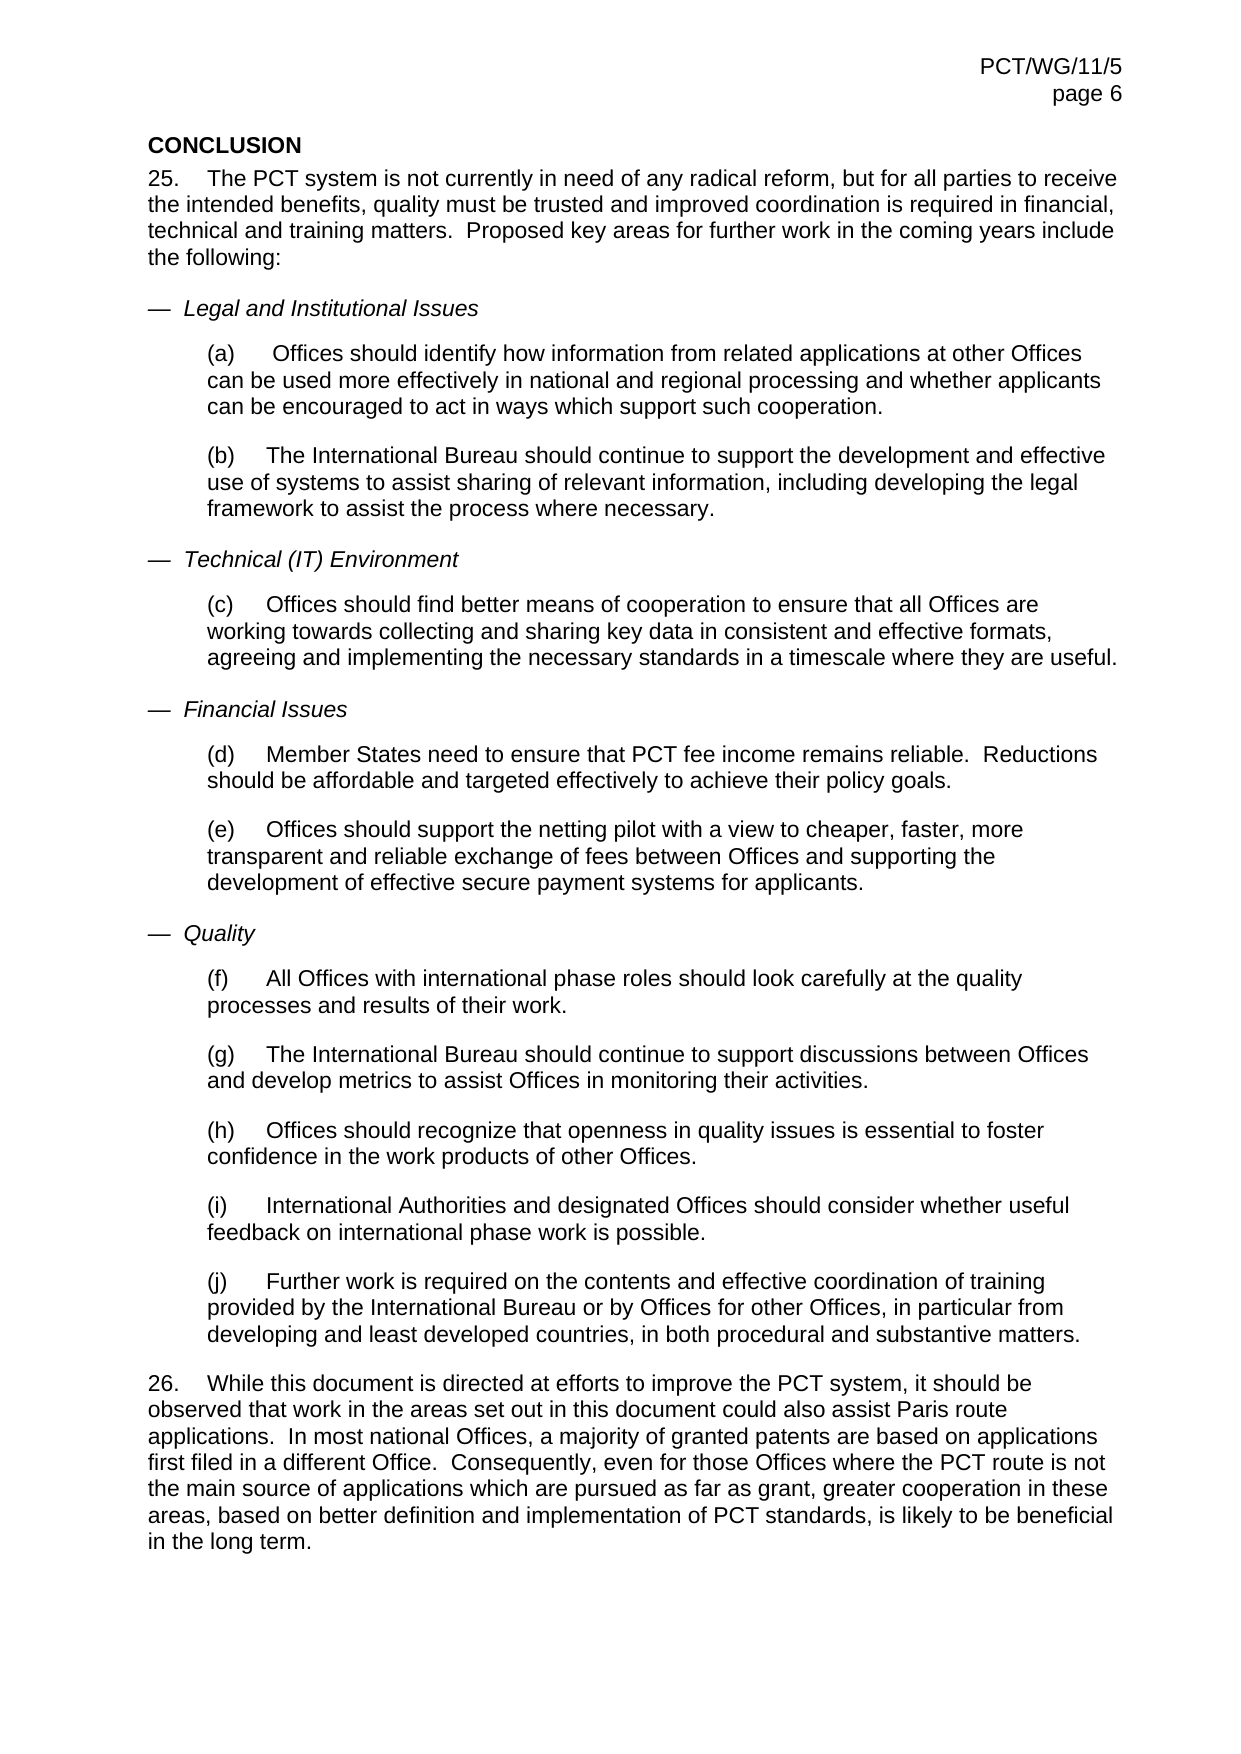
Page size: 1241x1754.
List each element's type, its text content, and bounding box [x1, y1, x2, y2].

list Offices should find better means of cooperation to ensure that all Offices are working towards collecting and sharing key data in consistent and effective formats, agreeing and implementing the necessary standards in a timescale where they are useful. [207, 591, 1122, 671]
list Offices should identify how information from related applications at other Offices can be used more effectively in national and regional processing and whether applicants can be encouraged to act in ways which support such cooperation. [207, 340, 1122, 419]
subtitle — Financial Issues [148, 696, 1122, 722]
list All Offices with international phase roles should look carefully at the quality processes and results of their work. [207, 965, 1122, 1018]
subtitle — Quality [148, 920, 1122, 947]
subtitle — Legal and Institutional Issues [148, 295, 1122, 322]
list International Authorities and designated Offices should consider whether useful feedback on international phase work is possible. [207, 1192, 1122, 1245]
subtitle Conclusion [148, 132, 1122, 158]
list Offices should recognize that openness in quality issues is essential to foster confidence in the work products of other Offices. [207, 1117, 1122, 1169]
list The International Bureau should continue to support discussions between Offices and develop metrics to assist Offices in monitoring their activities. [207, 1041, 1122, 1094]
list Member States need to ensure that PCT fee income remains reliable. Reductions should be affordable and targeted effectively to achieve their policy goals. [207, 741, 1122, 793]
subtitle — Technical (IT) Environment [148, 546, 1122, 573]
list The International Bureau should continue to support the development and effective use of systems to assist sharing of relevant information, including developing the legal framework to assist the process where necessary. [207, 442, 1122, 521]
list Offices should support the netting pilot with a view to cheaper, faster, more transparent and reliable exchange of fees between Offices and supporting the development of effective secure payment systems for applicants. [207, 816, 1122, 895]
text The PCT system is not currently in need of any radical reform, but for all parties to receive the intended benefits, quality must be trusted and improved coordination is required in financial, technical and training matters. Proposed key areas for further work in the coming years include the following: [148, 165, 1122, 270]
list Further work is required on the contents and effective coordination of training provided by the International Bureau or by Offices for other Offices, in particular from developing and least developed countries, in both procedural and substantive matters. [207, 1268, 1122, 1347]
text While this document is directed at efforts to improve the PCT system, it should be observed that work in the areas set out in this document could also assist Paris route applications. In most national Offices, a majority of granted patents are based on applications first filed in a different Office. Consequently, even for those Offices where the PCT route is not the main source of applications which are pursued as far as grant, greater cooperation in these areas, based on better definition and implementation of PCT standards, is likely to be beneficial in the long term. [148, 1370, 1122, 1554]
